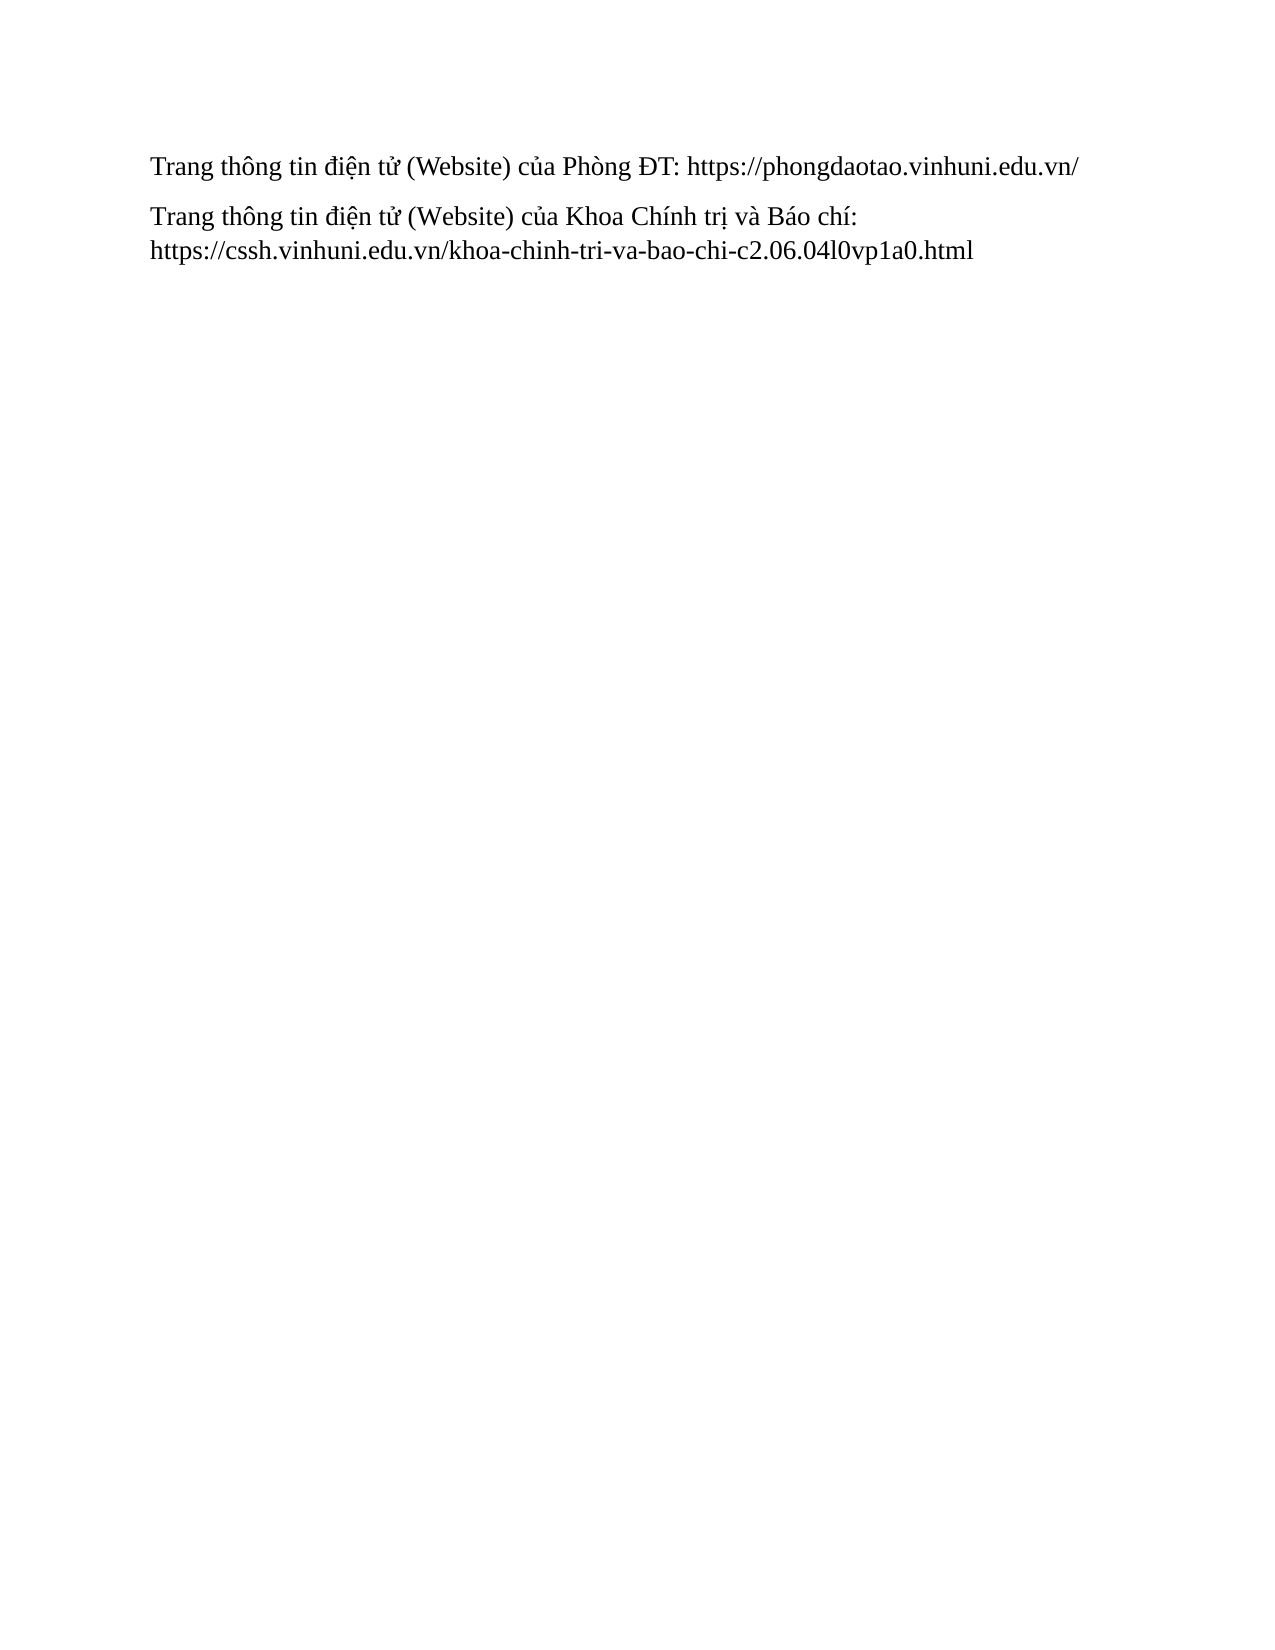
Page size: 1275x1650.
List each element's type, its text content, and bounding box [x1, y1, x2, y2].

text Trang thông tin điện tử (Website) của Phòng ĐT: https://phongdaotao.vinhuni.edu.vn/ [150, 150, 1125, 181]
text Trang thông tin điện tử (Website) của Khoa Chính trị và Báo chí: https://cssh.vinhuni.edu.vn/khoa-chinh-tri-va-bao-chi-c2.06.04l0vp1a0.html [150, 200, 1125, 265]
